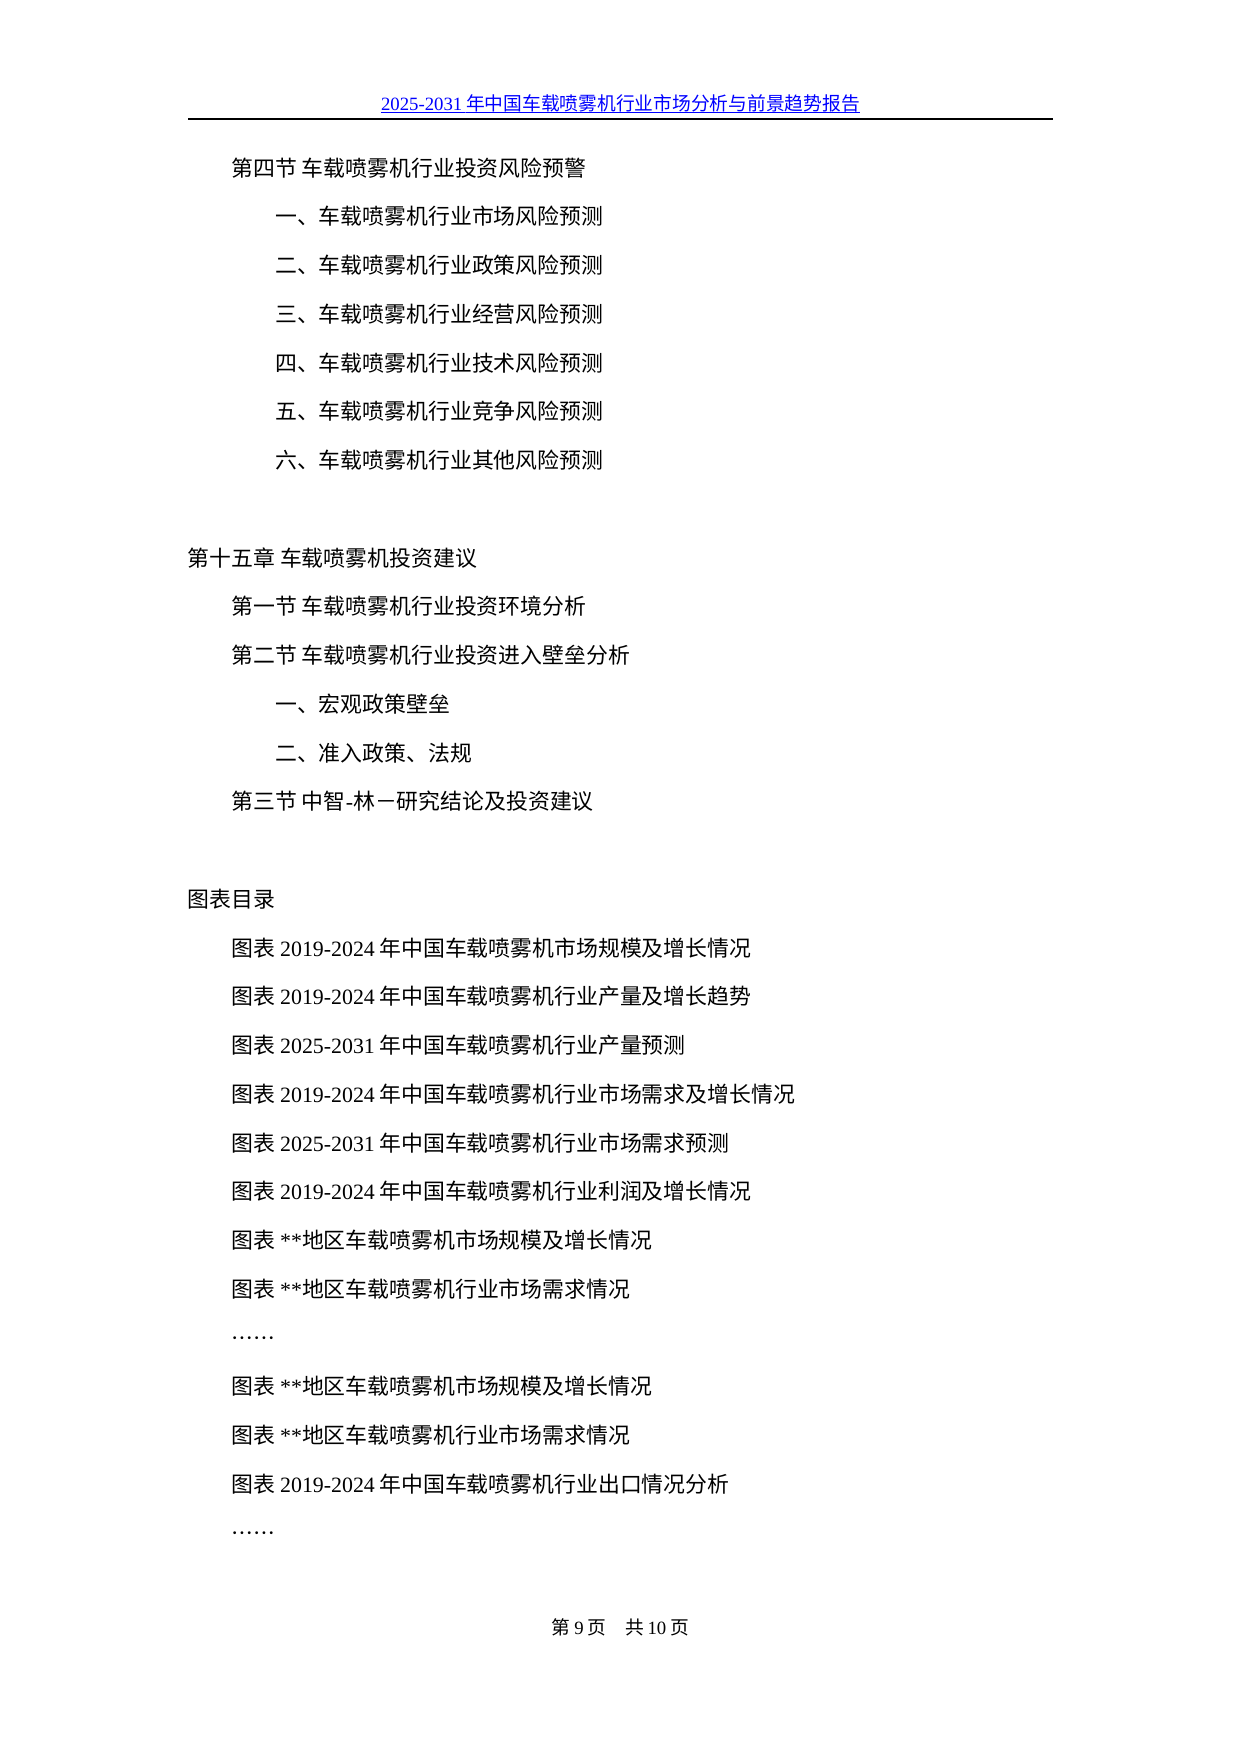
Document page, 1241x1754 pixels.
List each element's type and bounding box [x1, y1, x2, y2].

text [187, 150, 1053, 1548]
